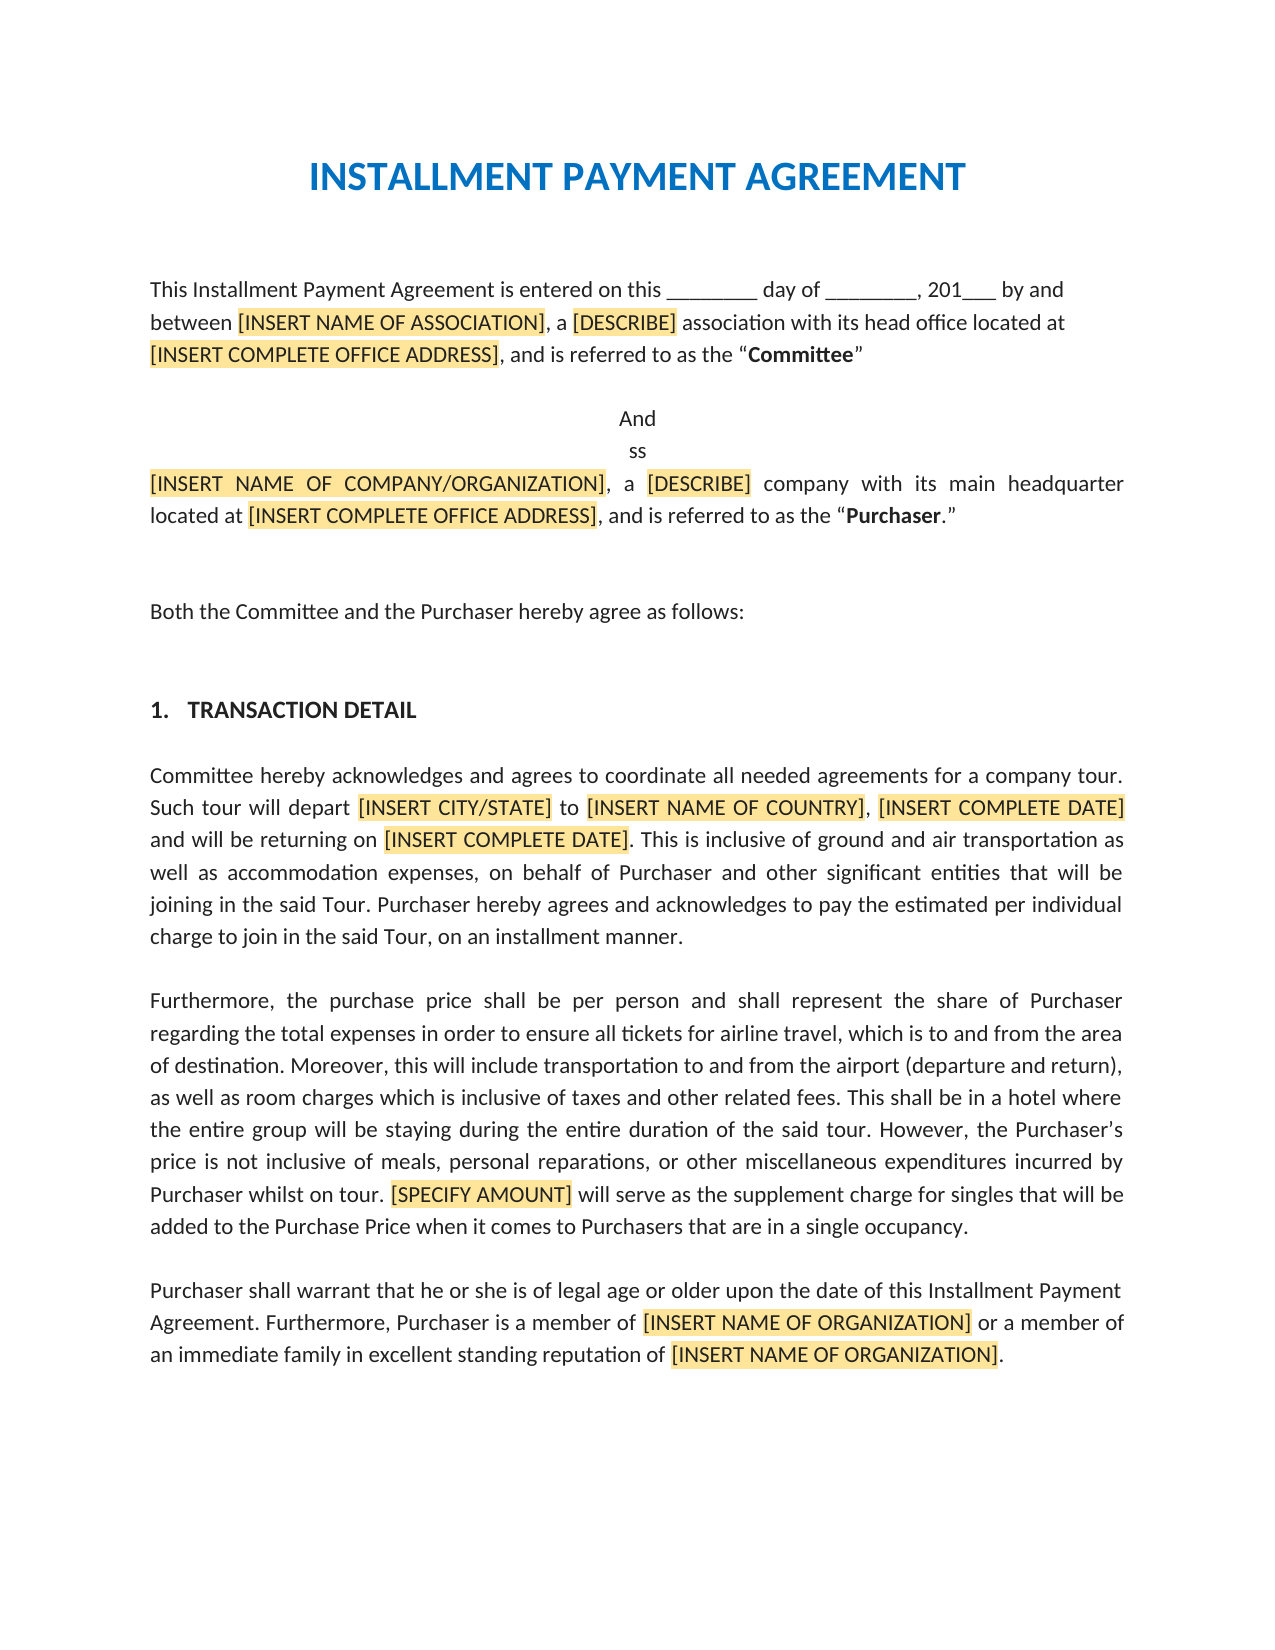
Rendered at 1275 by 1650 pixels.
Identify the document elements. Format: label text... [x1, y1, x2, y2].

text This Installment Payment Agreement is entered on this ________ day of ________, 201___ by and between [INSERT NAME OF ASSOCIATION], a [DESCRIBE] association with its head office located at [INSERT COMPLETE OFFICE ADDRESS], and is referred to as the “Committee” [150, 276, 1125, 368]
text Purchaser shall warrant that he or she is of legal age or older upon the date of this Installment Payment Agreement. Furthermore, Purchaser is a member of [INSERT NAME OF ORGANIZATION] or a member of an immediate family in excellent standing reputation of [INSERT NAME OF ORGANIZATION]. [150, 1276, 1125, 1369]
text Both the Committee and the Purchaser hereby agree as follows: [150, 597, 1125, 626]
text INSTALLMENT PAYMENT AGREEMENT [150, 150, 1125, 201]
text Committee hereby acknowledges and agrees to coordinate all needed agreements for a company tour. Such tour will depart [INSERT CITY/STATE] to [INSERT NAME OF COUNTRY], [INSERT COMPLETE DATE] and will be returning on [INSERT COMPLETE DATE]. This is inclusive of ground and air transportation as well as accommodation expenses, on behalf of Purchaser and other significant entities that will be joining in the said Tour. Purchaser hereby agrees and acknowledges to pay the estimated per individual charge to join in the said Tour, on an installment manner. [150, 761, 1125, 950]
text Furthermore, the purchase price shall be per person and shall represent the share of Purchaser regarding the total expenses in order to ensure all tickets for airline travel, which is to and from the area of destination. Moreover, this will include transportation to and from the airport (departure and return), as well as room charges which is inclusive of taxes and other related fees. This shall be in a hotel where the entire group will be staying during the entire duration of the said tour. However, the Purchaser’s price is not inclusive of meals, personal reparations, or other miscellaneous expenditures incurred by Purchaser whilst on tour. [SPECIFY AMOUNT] will serve as the supplement charge for singles that will be added to the Purchase Price when it comes to Purchasers that are in a single occupancy. [150, 987, 1125, 1240]
list TRANSACTION DETAIL [150, 694, 1125, 724]
text ss [150, 437, 1125, 464]
text And [150, 404, 1125, 432]
text [INSERT NAME OF COMPANY/ORGANIZATION], a [DESCRIBE] company with its main headquarter located at [INSERT COMPLETE OFFICE ADDRESS], and is referred to as the “Purchaser.” [150, 469, 1125, 529]
